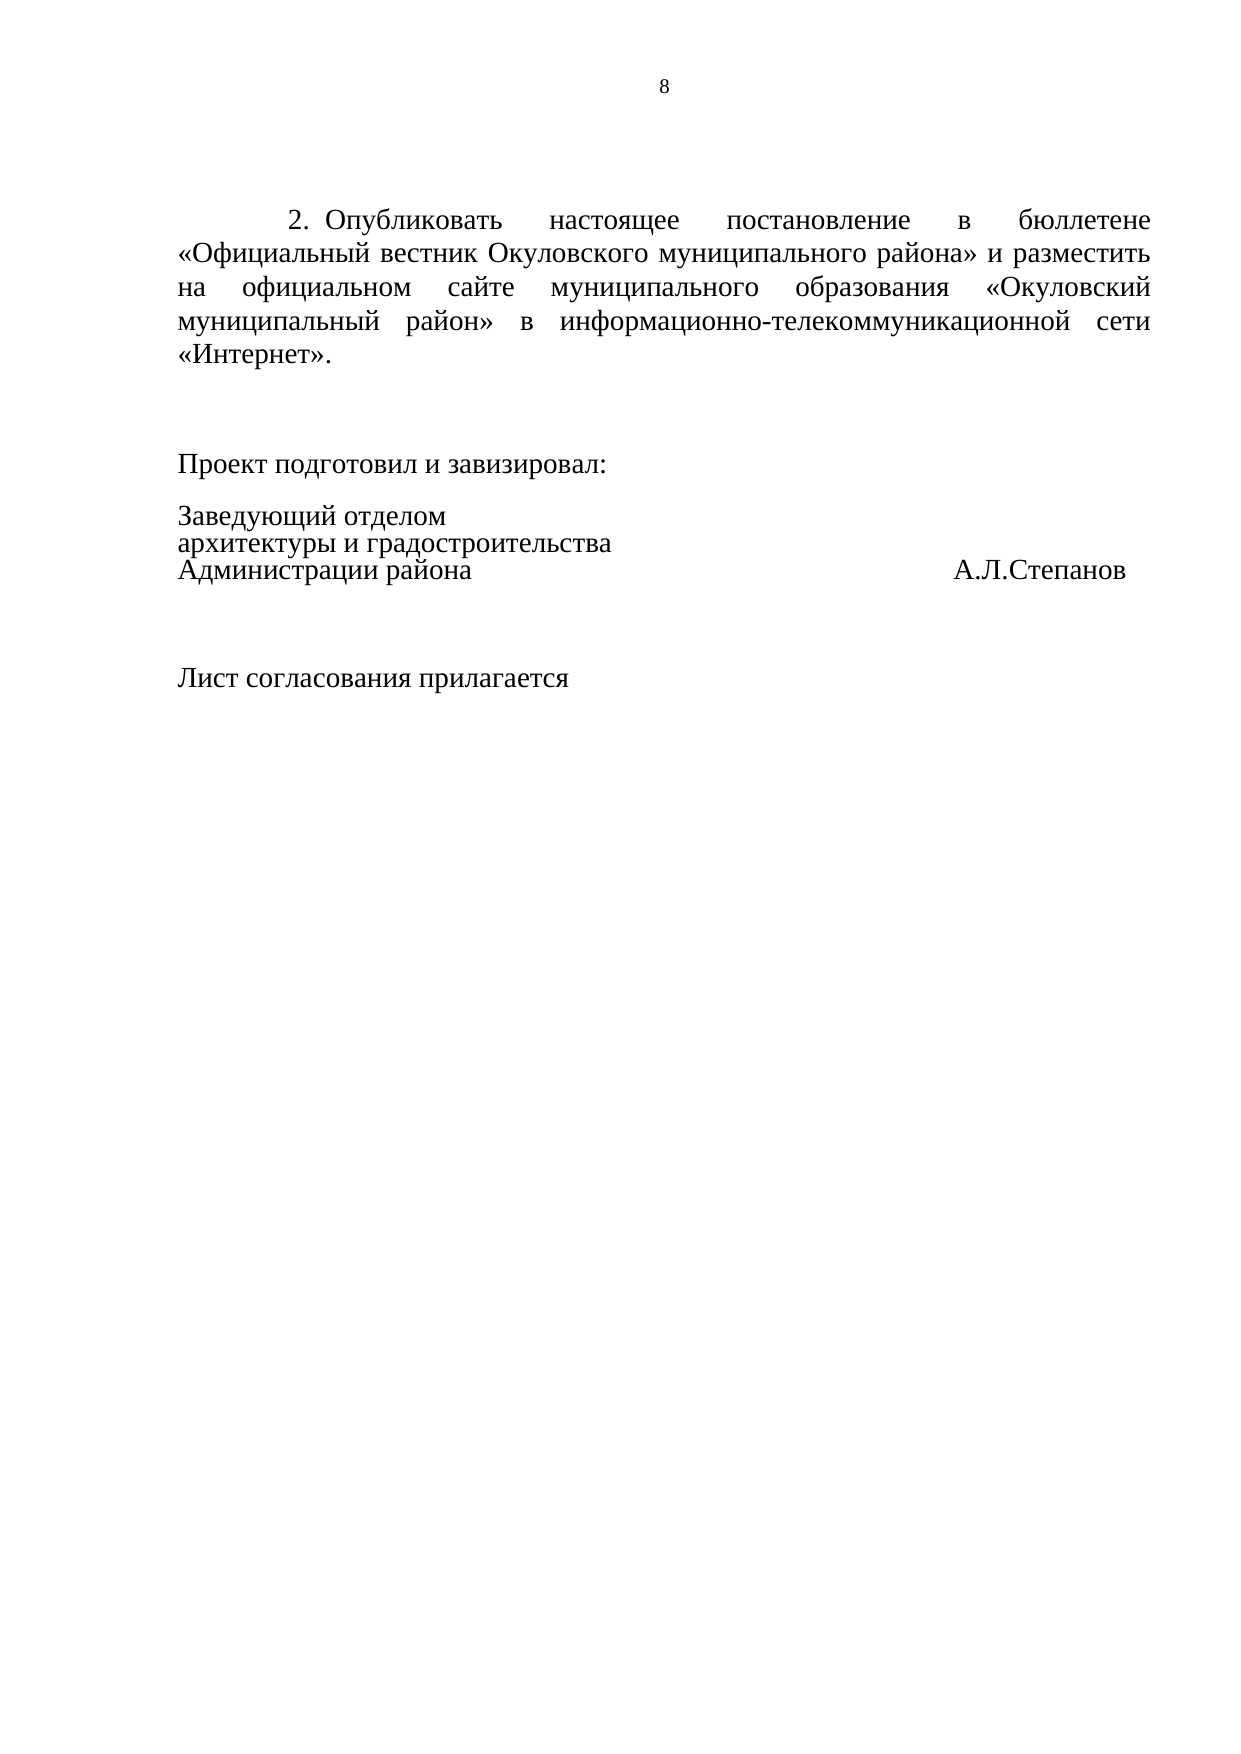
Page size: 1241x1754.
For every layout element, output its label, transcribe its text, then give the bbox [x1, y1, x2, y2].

text 2. Опубликовать настоящее постановление в бюллетене «Официальный вестник Окуловского муниципального района» и разместить на официальном сайте муниципального образования «Окуловский муниципальный район» в информационно-телекоммуникационной сети «Интернет». [177, 202, 1152, 370]
text Заведующий отделом [177, 505, 1152, 530]
text Администрации района А.Л.Степанов [177, 559, 1152, 584]
text Проект подготовил и завизировал: [177, 453, 1152, 478]
text архитектуры и градостроительства [177, 532, 1152, 557]
text Лист согласования прилагается [177, 668, 1152, 693]
